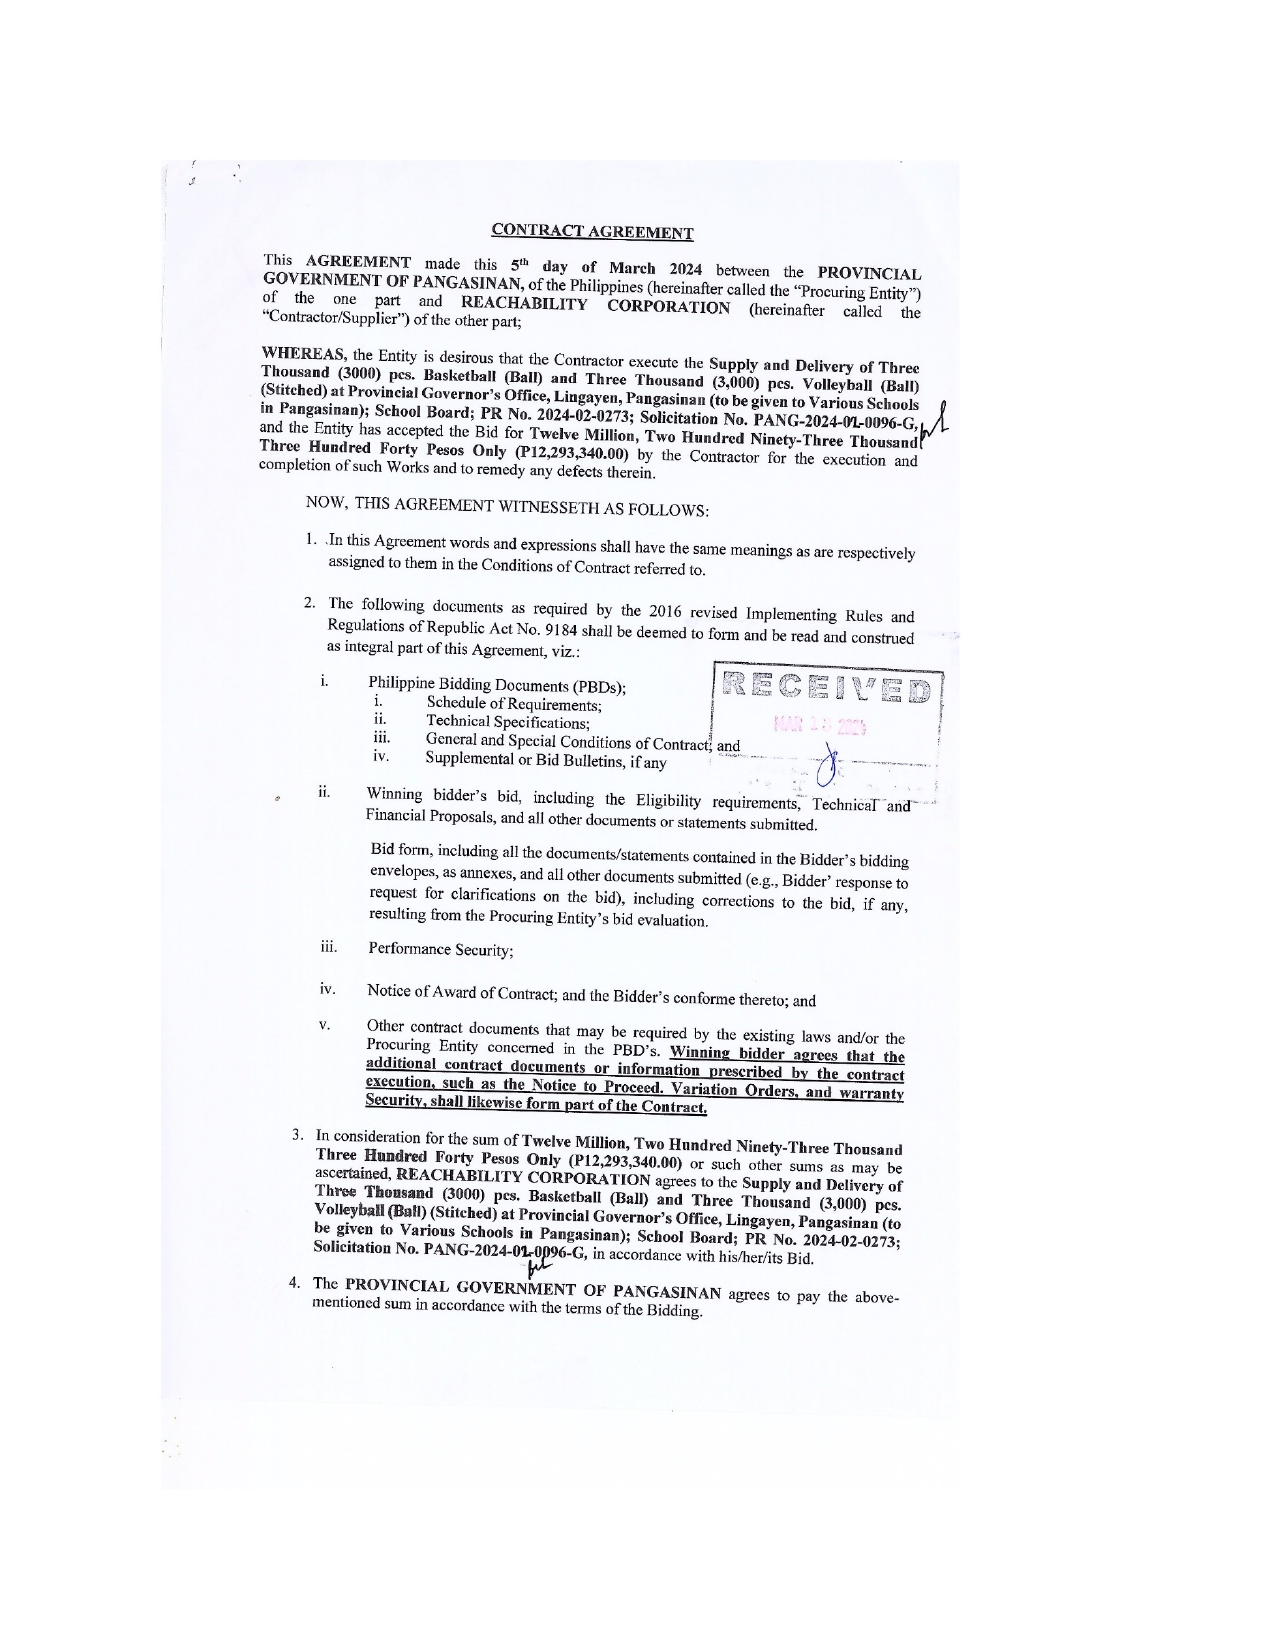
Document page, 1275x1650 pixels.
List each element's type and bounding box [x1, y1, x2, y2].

picture [150, 150, 970, 1500]
